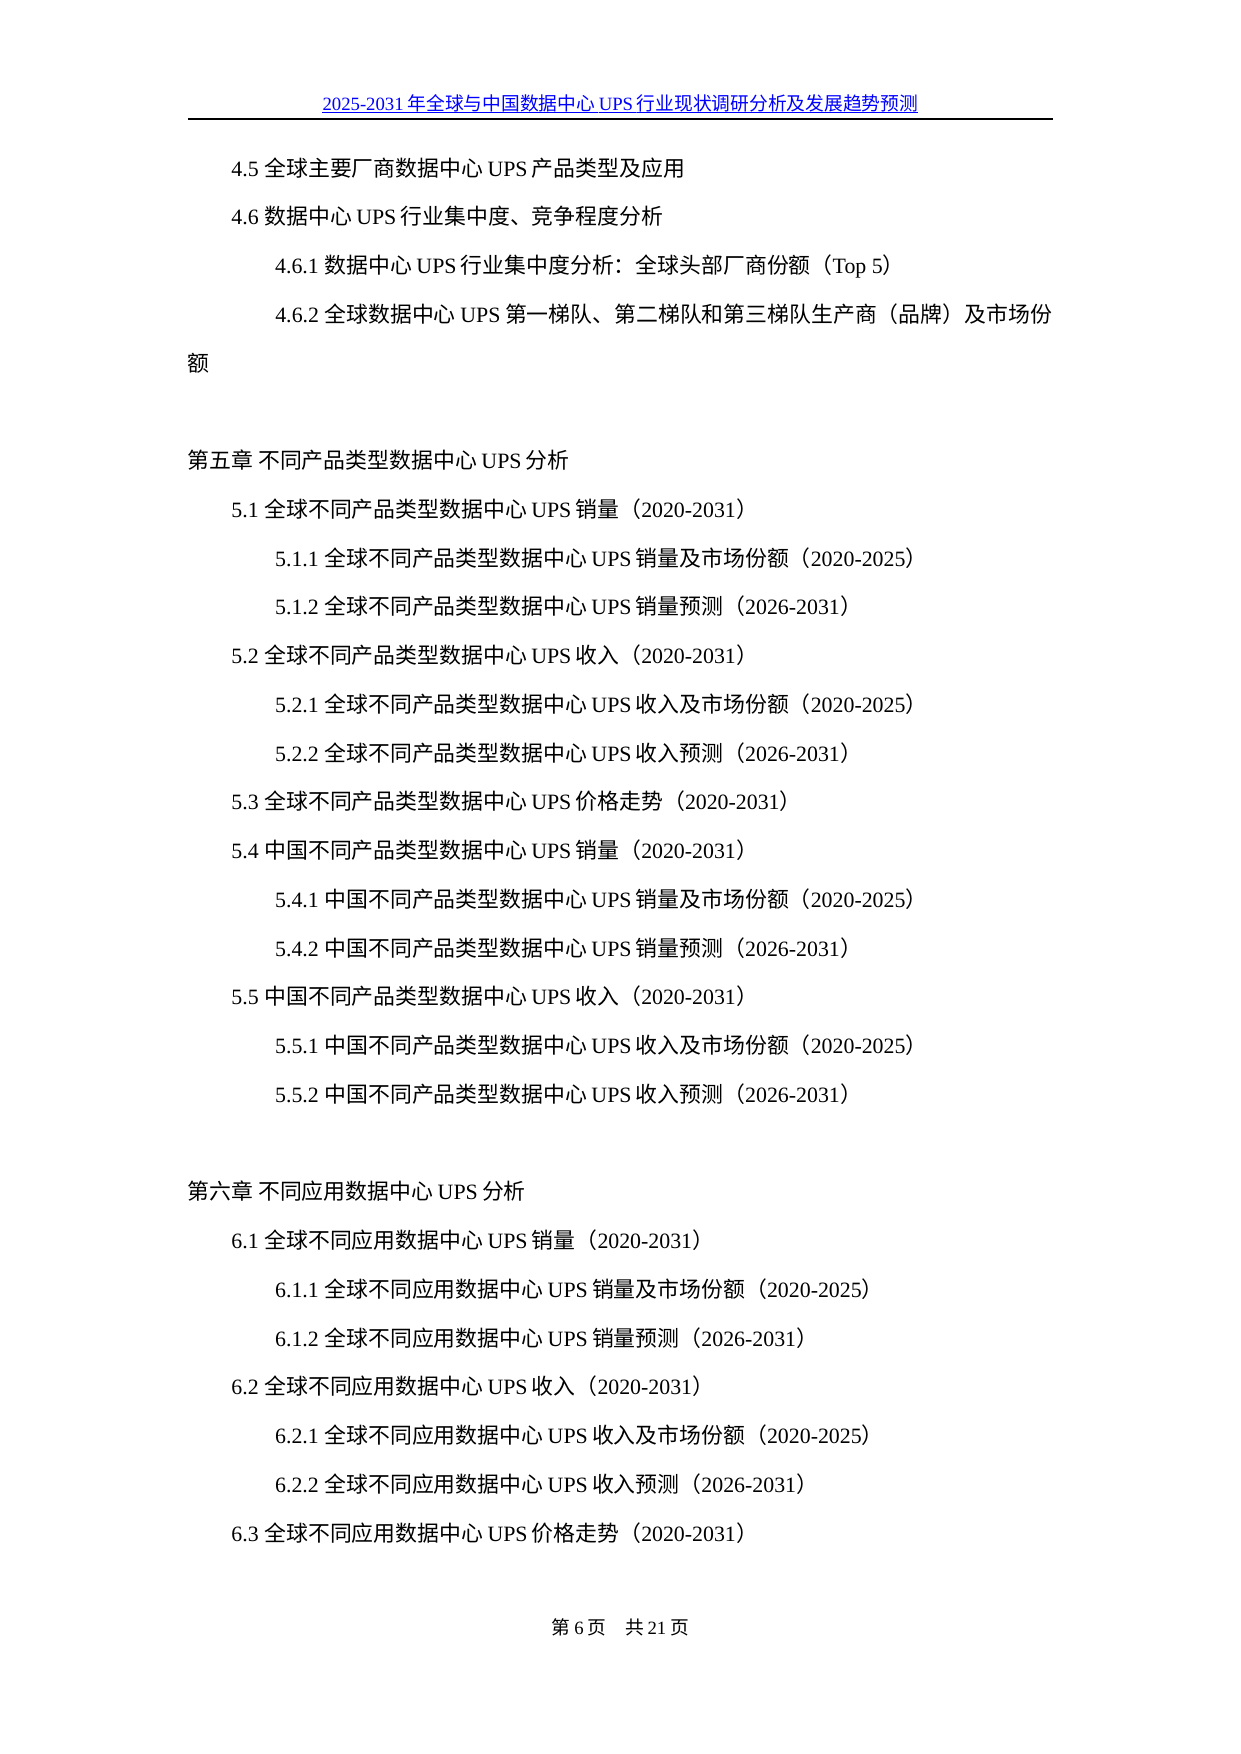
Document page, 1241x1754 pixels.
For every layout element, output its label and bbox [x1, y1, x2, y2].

text [187, 150, 1053, 1548]
